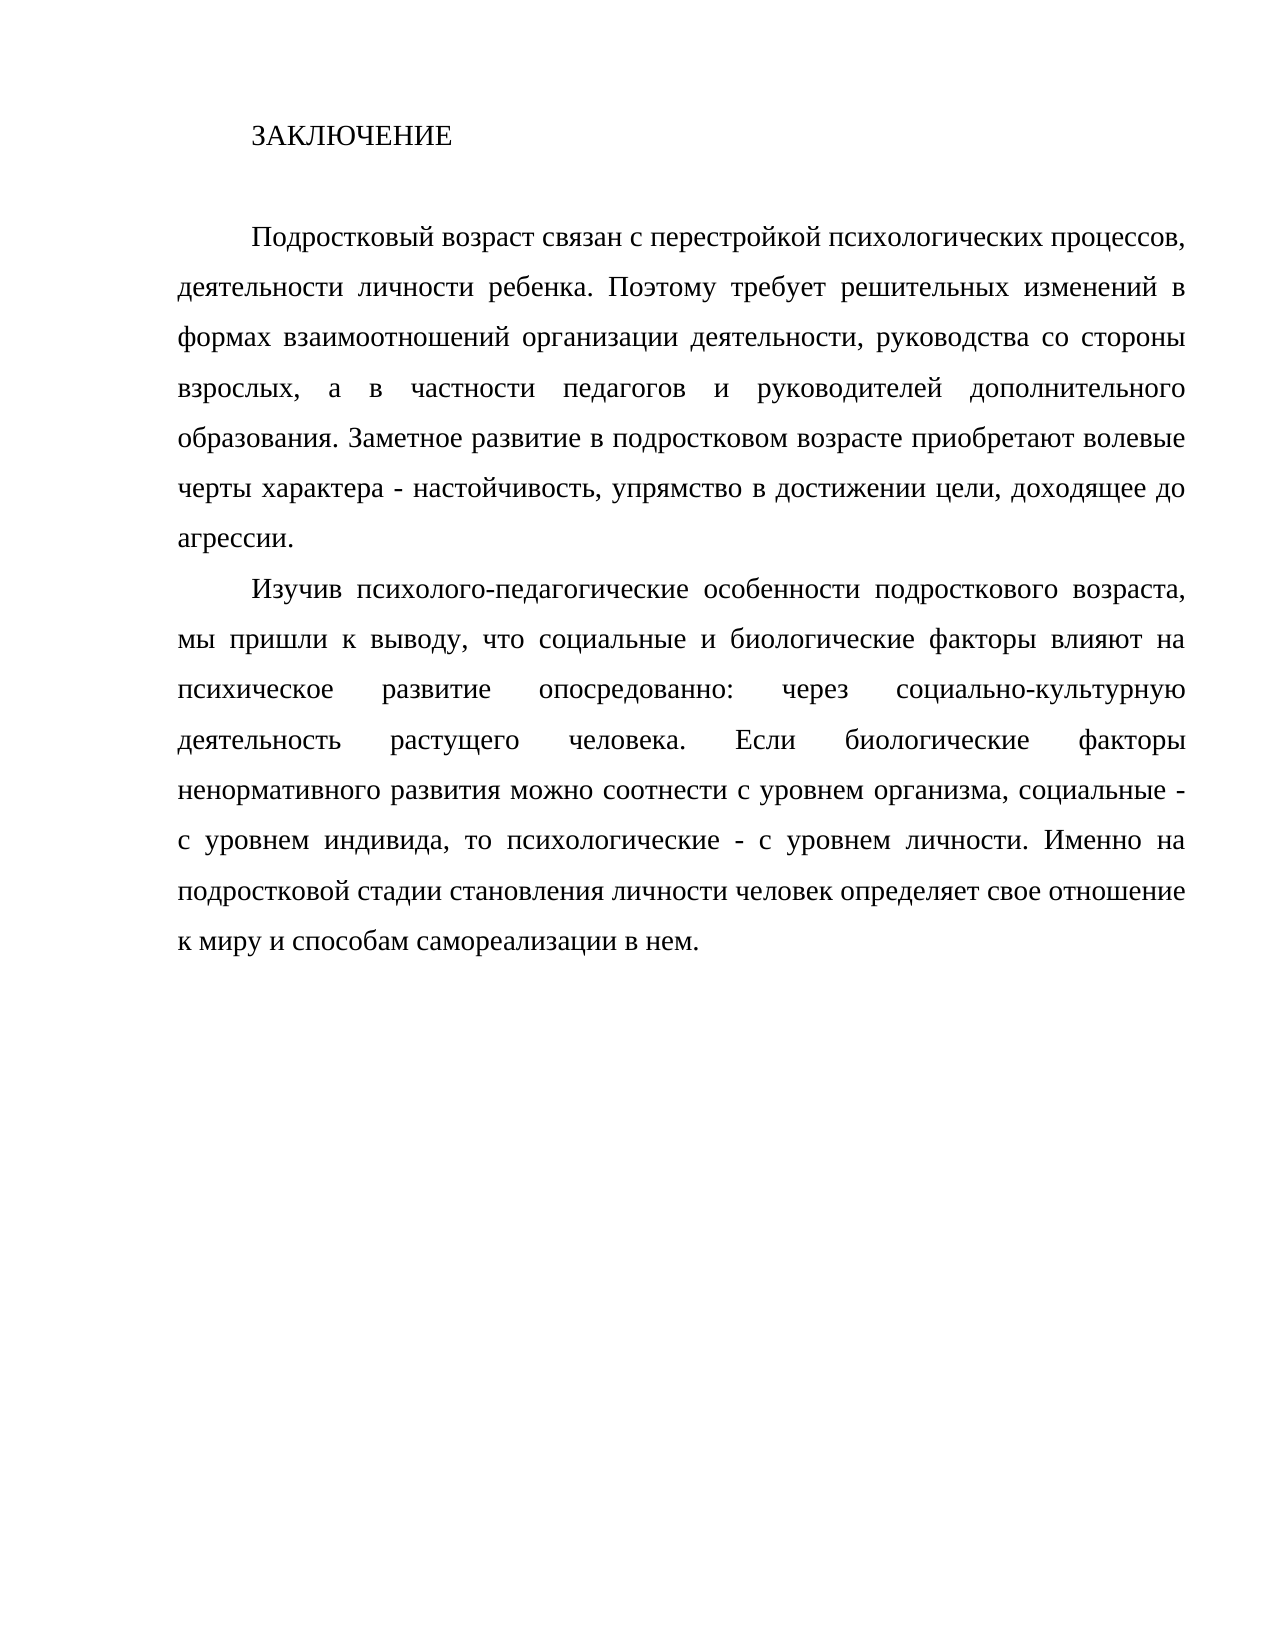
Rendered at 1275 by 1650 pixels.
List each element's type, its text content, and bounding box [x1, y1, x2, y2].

text ЗАКЛЮЧЕНИЕ [177, 118, 1186, 152]
text Подростковый возраст связан с перестройкой психологических процессов, деятельности личности ребенка. Поэтому требует решительных изменений в формах взаимоотношений организации деятельности, руководства со стороны взрослых, а в частности педагогов и руководителей дополнительного образования. Заметное развитие в подростковом возрасте приобретают волевые черты характера - настойчивость, упрямство в достижении цели, доходящее до агрессии. [177, 219, 1186, 554]
text Изучив психолого-педагогические особенности подросткового возраста, мы пришли к выводу, что социальные и биологические факторы влияют на психическое развитие опосредованно: через социально-культурную деятельность растущего человека. Если биологические факторы ненормативного развития можно соотнести с уровнем организма, социальные - с уровнем индивида, то психологические - с уровнем личности. Именно на подростковой стадии становления личности человек определяет свое отношение к миру и способам самореализации в нем. [177, 571, 1186, 957]
